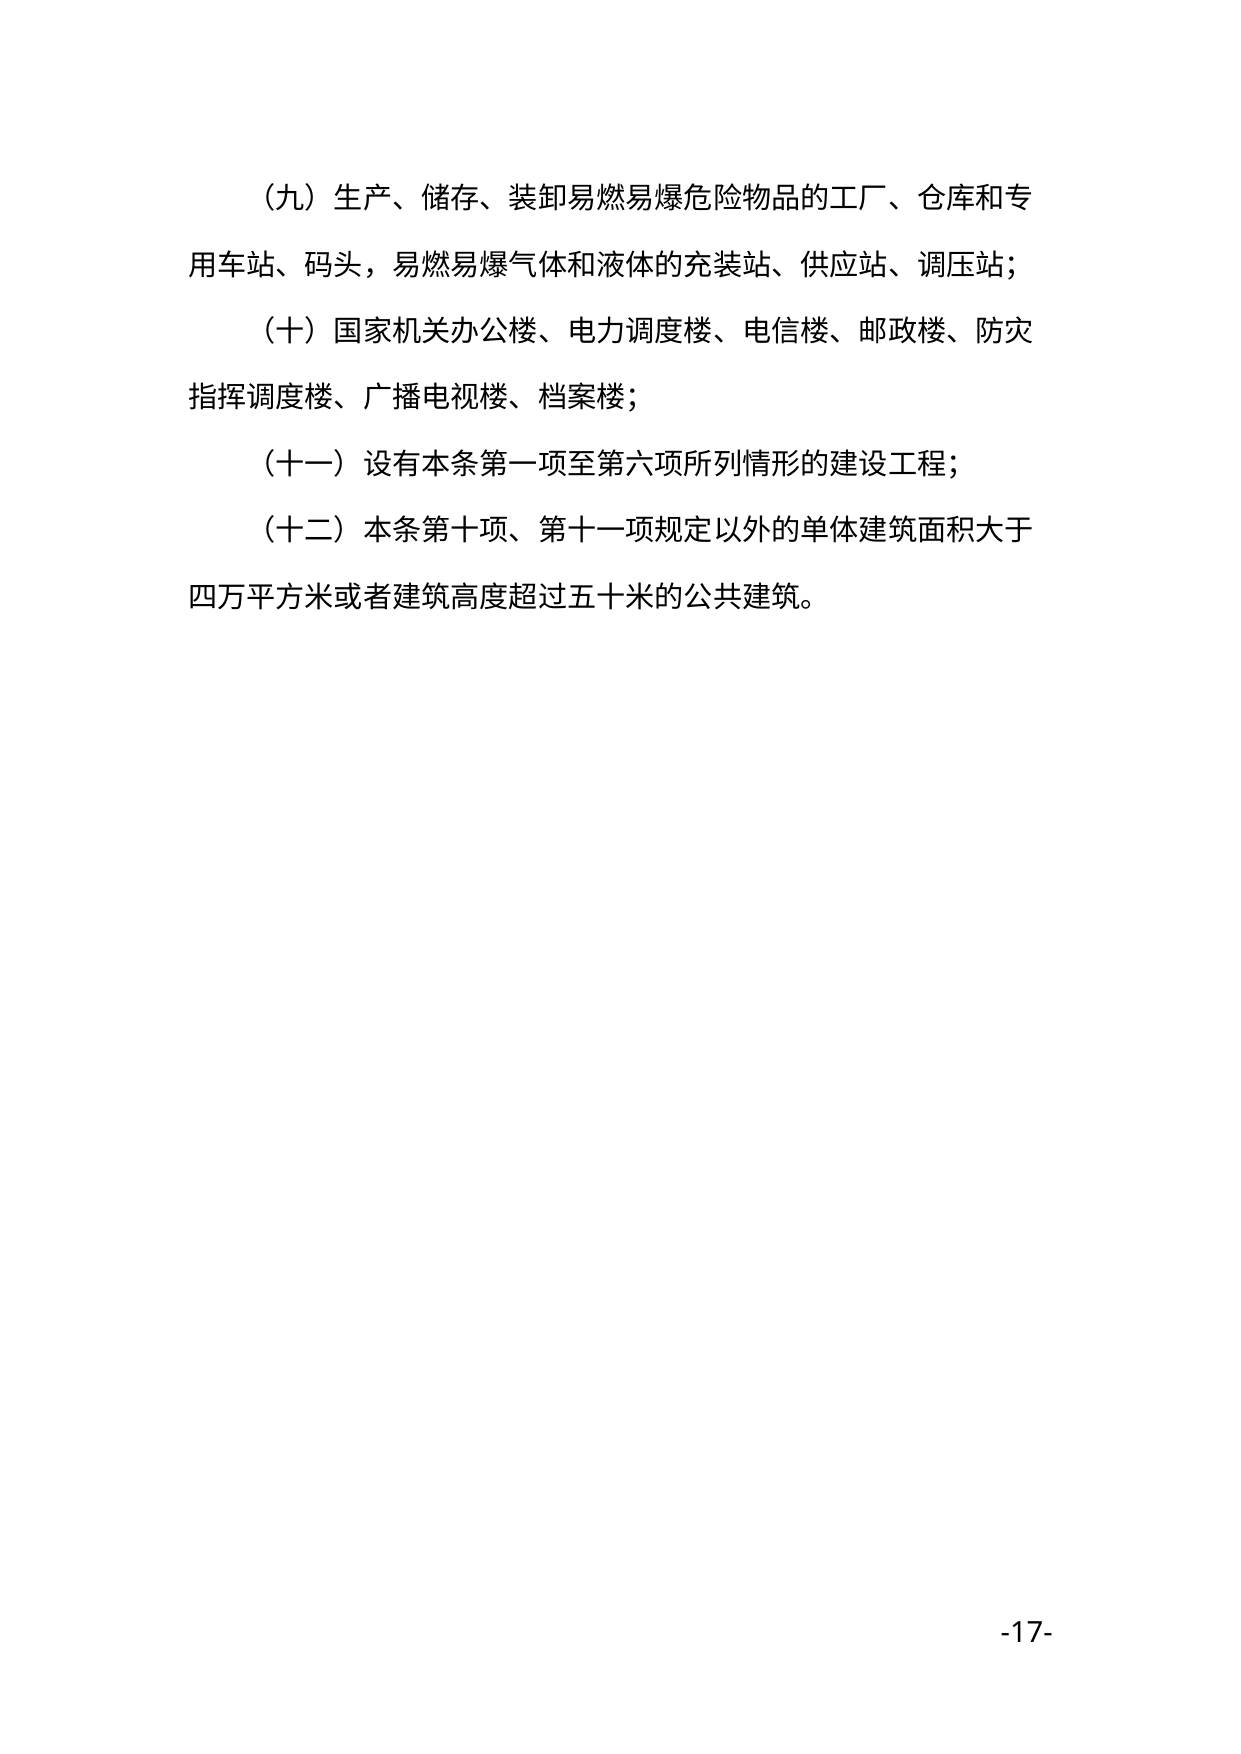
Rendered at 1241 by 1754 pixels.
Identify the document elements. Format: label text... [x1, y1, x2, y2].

text （九）生产、储存、装卸易燃易爆危险物品的工厂、仓库和专用车站、码头，易燃易爆气体和液体的充装站、供应站、调压站； [188, 162, 1052, 295]
text （十一）设有本条第一项至第六项所列情形的建设工程； [188, 428, 1052, 495]
text （十二）本条第十项、第十一项规定以外的单体建筑面积大于四万平方米或者建筑高度超过五十米的公共建筑。 [188, 495, 1052, 628]
text （十）国家机关办公楼、电力调度楼、电信楼、邮政楼、防灾指挥调度楼、广播电视楼、档案楼； [188, 295, 1052, 428]
